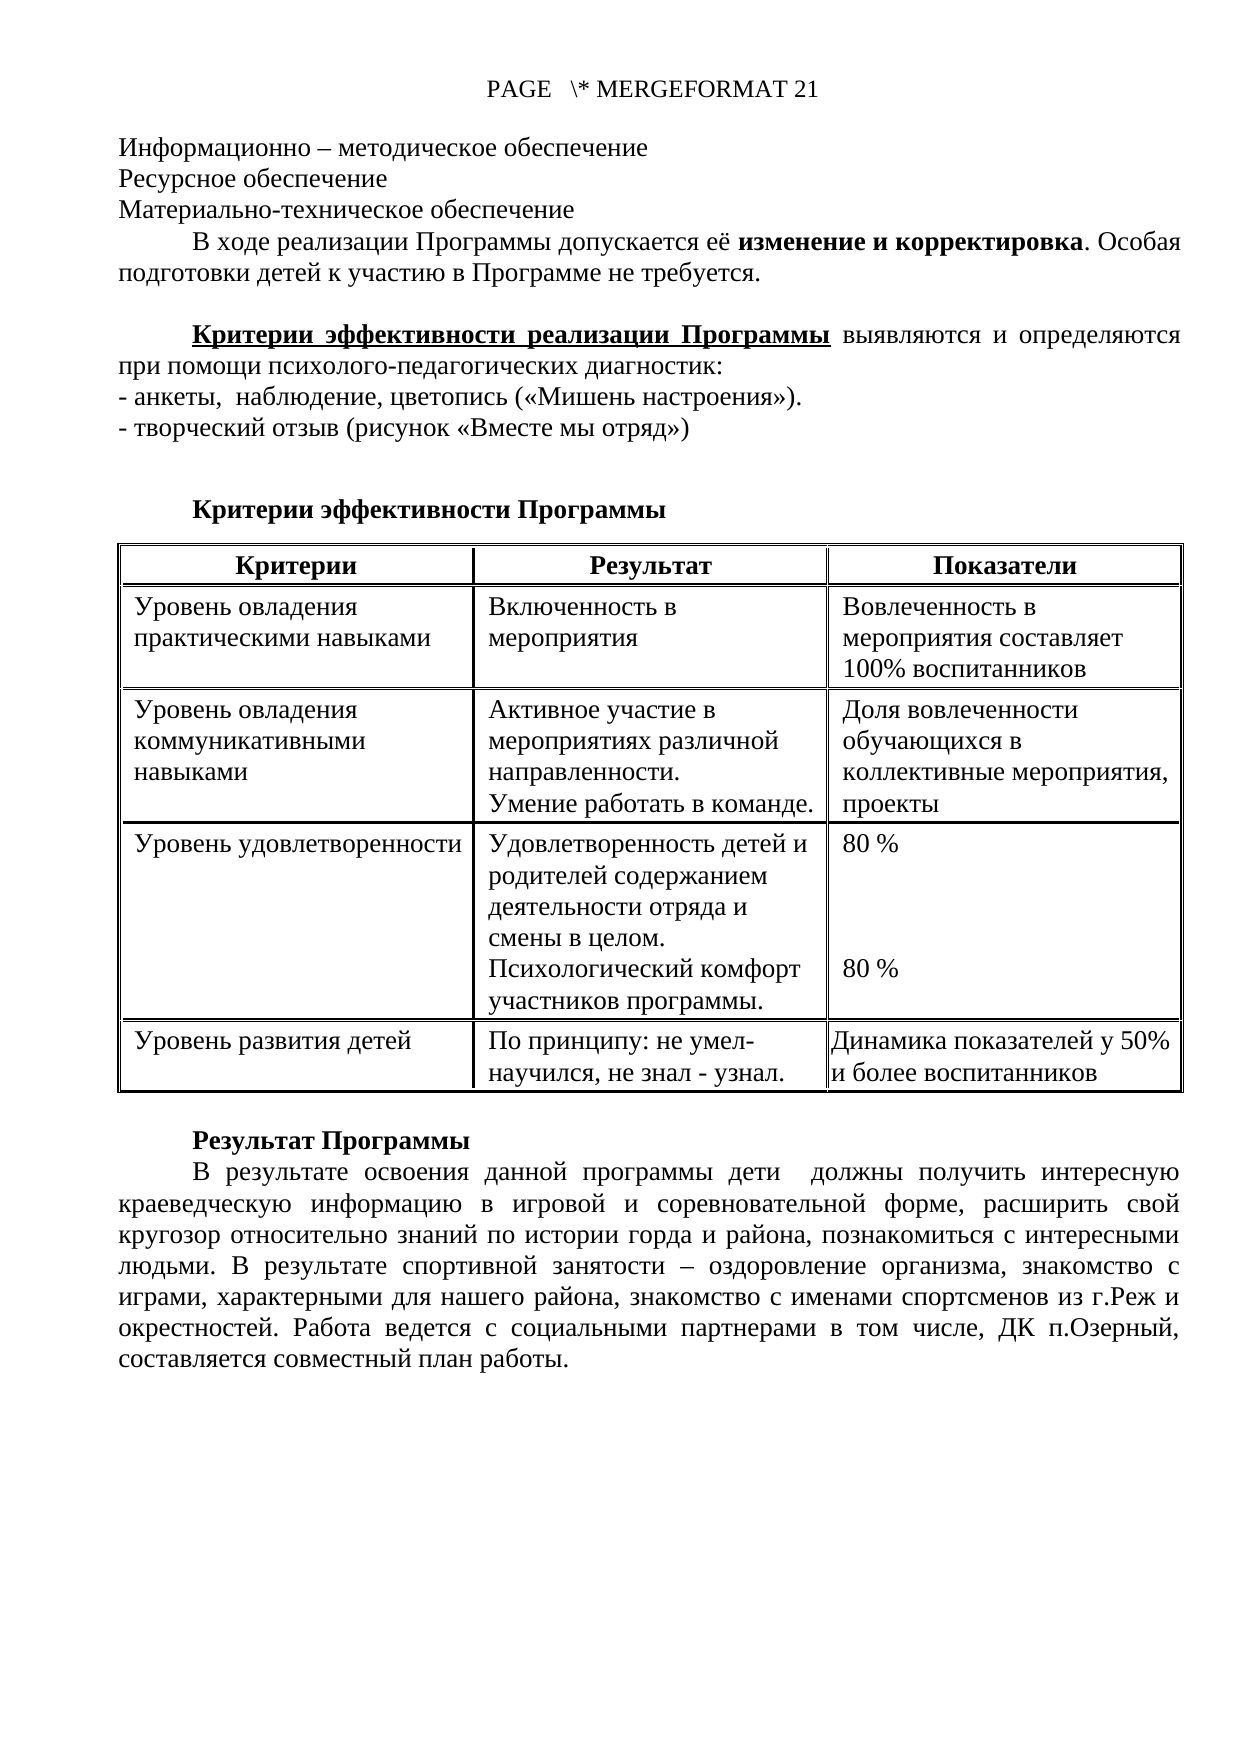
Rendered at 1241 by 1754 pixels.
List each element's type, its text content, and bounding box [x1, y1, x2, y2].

table_cell Доля вовлеченности обучающихся в коллективные мероприятия, проекты [828, 687, 1182, 821]
table_cell Активное участие в мероприятиях различной направленности. Умение работать в команде. [475, 690, 826, 821]
table_cell 80 % 80 % [829, 821, 1180, 1018]
text Материально-техническое обеспечение [118, 193, 1181, 225]
table_header Показатели [828, 546, 1180, 583]
table_cell Уровень удовлетворенности [121, 821, 472, 1018]
text Критерии эффективности реализации Программы выявляются и определяются при помощи психолого-педагогических диагностик: [118, 318, 1181, 380]
text В результате освоения данной программы дети должны получить интересную краеведческую информацию в игровой и соревновательной форме, расширить свой кругозор относительно знаний по истории горда и района, познакомиться с интересными людьми. В результате спортивной занятости – оздоровление организма, знакомство с играми, характерными для нашего района, знакомство с именами спортсменов из г.Реж и окрестностей. Работа ведется с социальными партнерами в том числе, ДК п.Озерный, составляется совместный план работы. [118, 1156, 1181, 1373]
table_header Критерии [121, 546, 473, 583]
text Критерии эффективности Программы [118, 493, 1181, 524]
table_cell Уровень овладения коммуникативными навыками [119, 687, 473, 821]
table_cell Уровень развития детей [121, 1018, 473, 1090]
text Результат Программы [118, 1124, 1181, 1156]
table_cell Включенность в мероприятия [475, 587, 826, 687]
table_cell Вовлеченность в мероприятия составляет 100% воспитанников [829, 583, 1181, 687]
text - анкеты, наблюдение, цветопись («Мишень настроения»). [118, 380, 1181, 412]
table_header Результат [473, 546, 828, 583]
table_cell Уровень овладения практическими навыками [121, 583, 472, 687]
text В ходе реализации Программы допускается её изменение и корректировка. Особая подготовки детей к участию в Программе не требуется. [118, 225, 1181, 287]
table_cell Удовлетворенность детей и родителей содержанием деятельности отряда и смены в целом. Психологический комфорт участников программы. [475, 824, 826, 1018]
table_cell Динамика показателей у 50% и более воспитанников [828, 1018, 1181, 1090]
text Ресурсное обеспечение [118, 162, 1181, 193]
text Информационно – методическое обеспечение [118, 131, 1181, 162]
text - творческий отзыв (рисунок «Вместе мы отряд») [118, 412, 1181, 443]
table_cell По принципу: не умел-научился, не знал - узнал. [473, 1022, 828, 1090]
